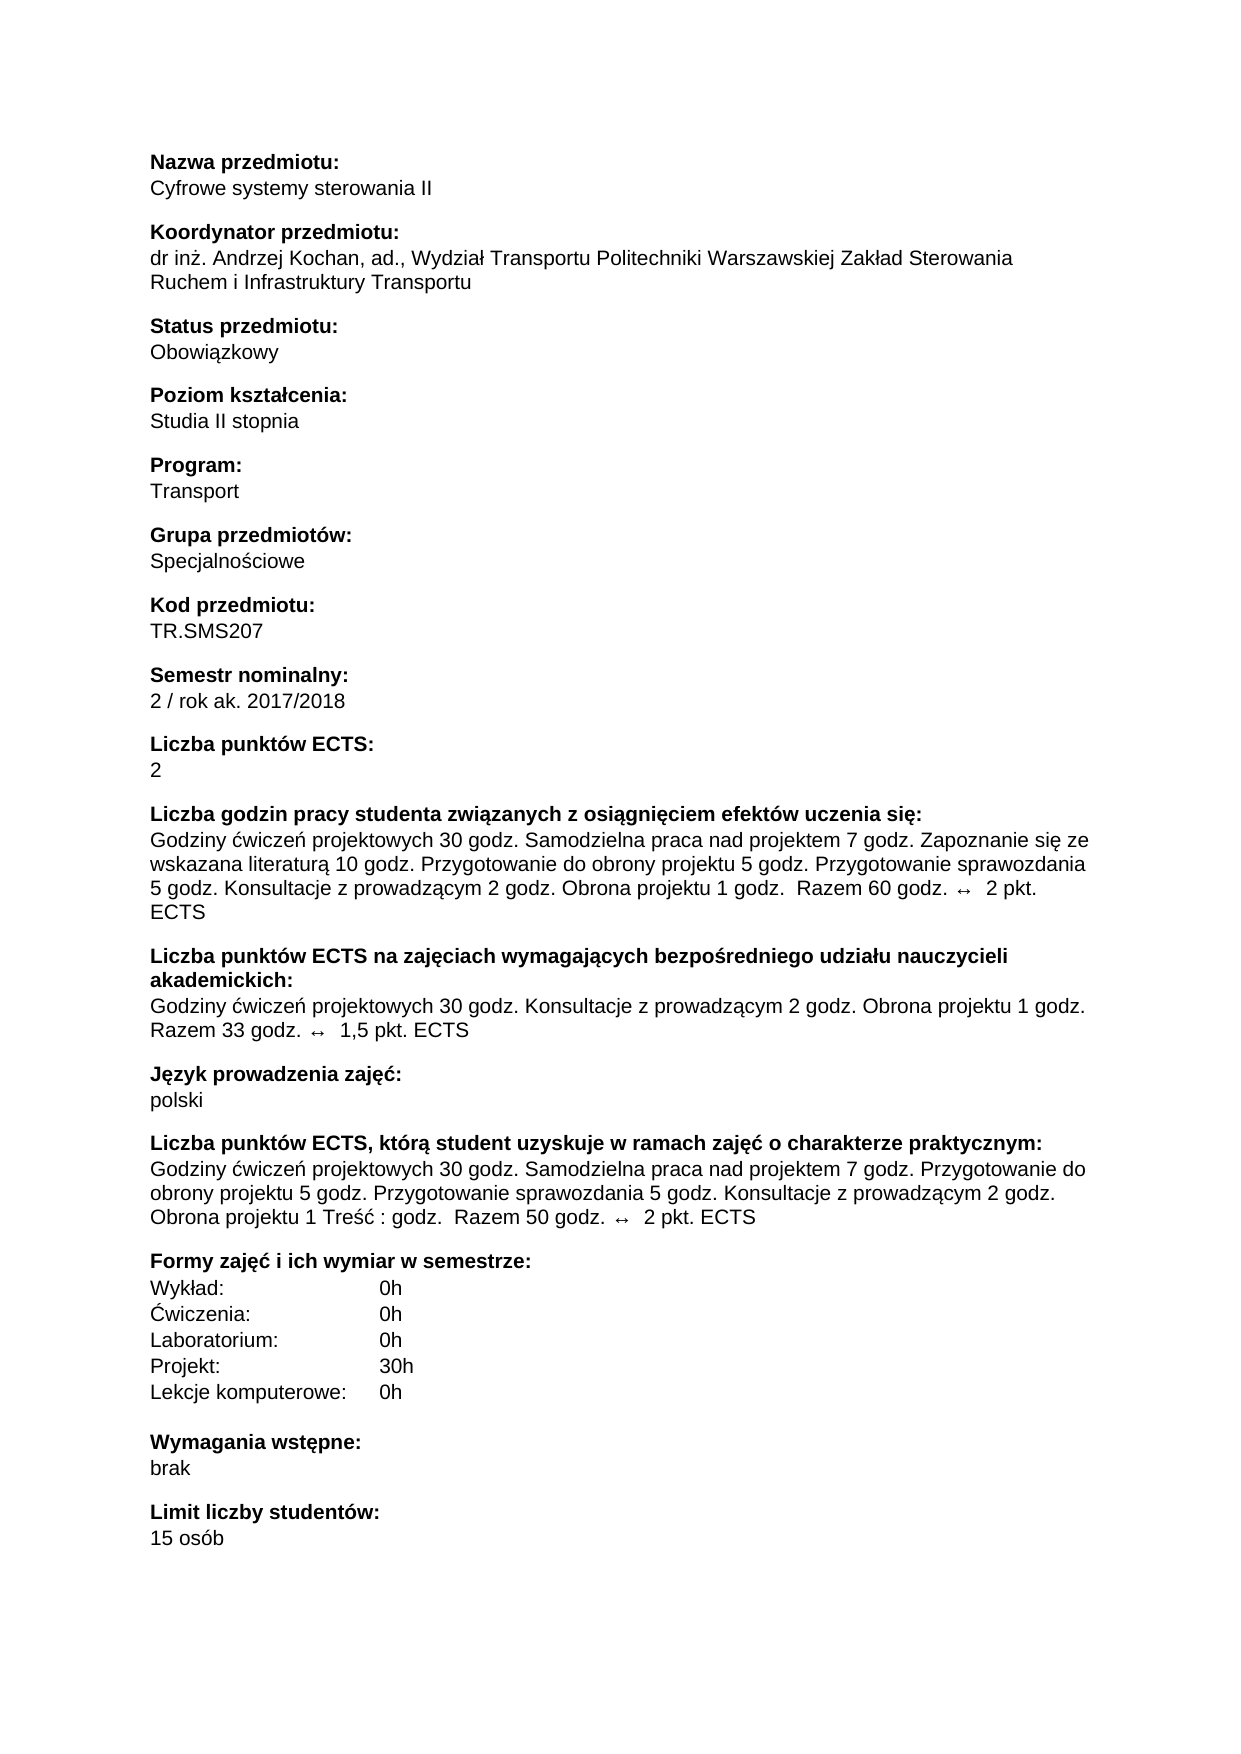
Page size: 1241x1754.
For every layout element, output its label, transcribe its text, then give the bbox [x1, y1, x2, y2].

text Koordynator przedmiotu: [150, 220, 1090, 244]
text Liczba godzin pracy studenta związanych z osiągnięciem efektów uczenia się: [150, 802, 1090, 826]
text polski [150, 1087, 1090, 1111]
table_cell 30h [369, 1352, 597, 1378]
text Język prowadzenia zajęć: [150, 1061, 1090, 1085]
text Limit liczby studentów: [150, 1499, 1090, 1523]
text Godziny ćwiczeń projektowych 30 godz. Samodzielna praca nad projektem 7 godz. Zapoznanie się ze wskazana literaturą 10 godz. Przygotowanie do obrony projektu 5 godz. Przygotowanie sprawozdania 5 godz. Konsultacje z prowadzącym 2 godz. Obrona projektu 1 godz. Razem 60 godz. ↔ 2 pkt. ECTS [150, 828, 1090, 924]
text Formy zajęć i ich wymiar w semestrze: [150, 1249, 1090, 1273]
text 2 / rok ak. 2017/2018 [150, 688, 1090, 712]
text Studia II stopnia [150, 409, 1090, 433]
table_cell Ćwiczenia: [140, 1302, 367, 1326]
text Obowiązkowy [150, 339, 1090, 363]
table_cell 0h [369, 1300, 597, 1326]
text Godziny ćwiczeń projektowych 30 godz. Konsultacje z prowadzącym 2 godz. Obrona projektu 1 godz. Razem 33 godz. ↔ 1,5 pkt. ECTS [150, 994, 1090, 1042]
text Cyfrowe systemy sterowania II [150, 176, 1090, 200]
text Grupa przedmiotów: [150, 523, 1090, 547]
text Kod przedmiotu: [150, 593, 1090, 617]
table_cell 0h [369, 1326, 597, 1352]
text Godziny ćwiczeń projektowych 30 godz. Samodzielna praca nad projektem 7 godz. Przygotowanie do obrony projektu 5 godz. Przygotowanie sprawozdania 5 godz. Konsultacje z prowadzącym 2 godz. Obrona projektu 1 Treść : godz. Razem 50 godz. ↔ 2 pkt. ECTS [150, 1157, 1090, 1229]
text Liczba punktów ECTS: [150, 732, 1090, 756]
text Liczba punktów ECTS na zajęciach wymagających bezpośredniego udziału nauczycieli akademickich: [150, 944, 1090, 992]
text Liczba punktów ECTS, którą student uzyskuje w ramach zajęć o charakterze praktycznym: [150, 1131, 1090, 1155]
text Semestr nominalny: [150, 662, 1090, 686]
table_cell Laboratorium: [140, 1328, 367, 1352]
table_cell Projekt: [140, 1354, 367, 1378]
text Status przedmiotu: [150, 313, 1090, 337]
text Wymagania wstępne: [150, 1430, 1090, 1454]
text Program: [150, 453, 1090, 477]
text TR.SMS207 [150, 619, 1090, 643]
text dr inż. Andrzej Kochan, ad., Wydział Transportu Politechniki Warszawskiej Zakład Sterowania Ruchem i Infrastruktury Transportu [150, 246, 1090, 294]
text 15 osób [150, 1526, 1090, 1549]
table_header 0h [369, 1276, 597, 1300]
table_header Wykład: [140, 1276, 367, 1300]
text Specjalnościowe [150, 549, 1090, 573]
text Transport [150, 479, 1090, 503]
table_cell 0h [369, 1378, 597, 1404]
text brak [150, 1456, 1090, 1480]
text Nazwa przedmiotu: [150, 150, 1090, 174]
text Poziom kształcenia: [150, 383, 1090, 407]
table_cell Lekcje komputerowe: [140, 1380, 367, 1404]
text 2 [150, 758, 1090, 782]
